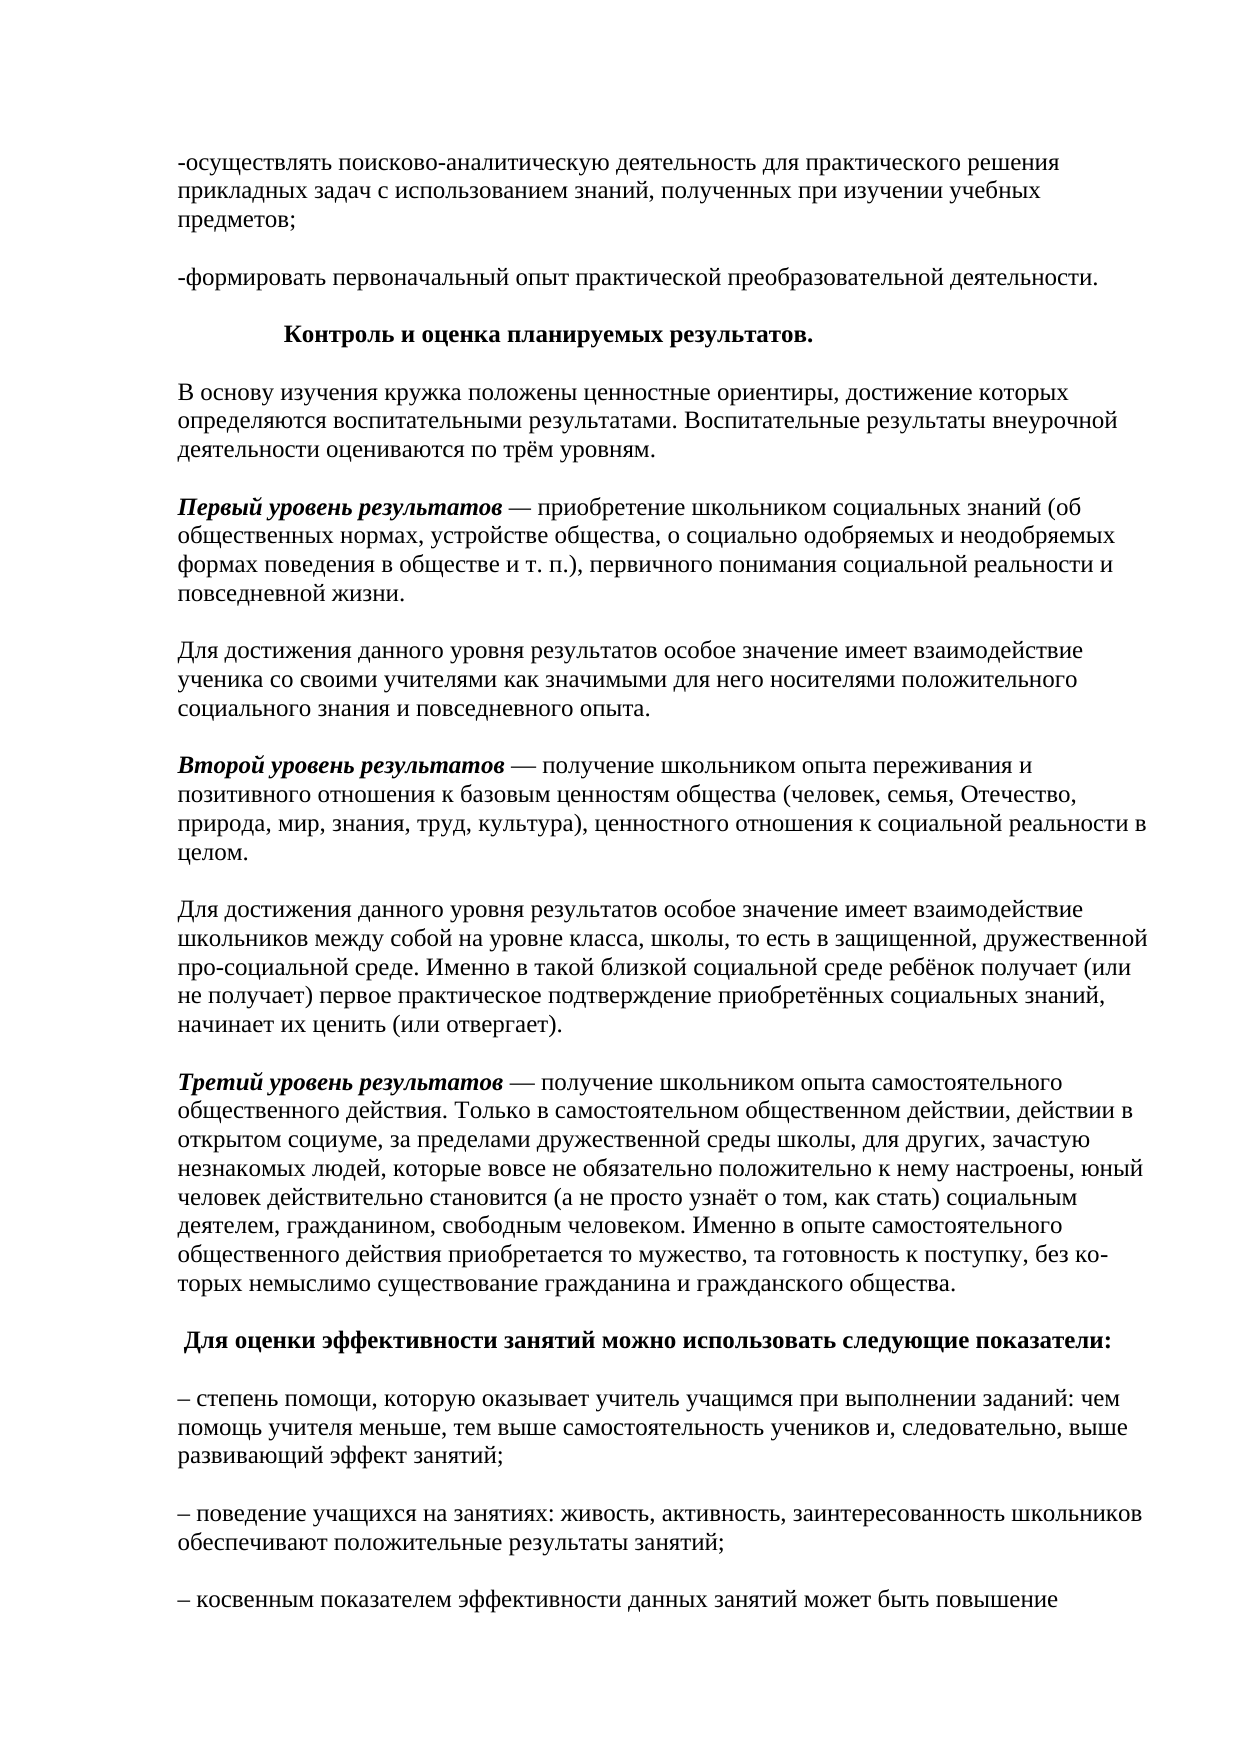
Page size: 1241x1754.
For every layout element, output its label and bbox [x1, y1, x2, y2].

text [177, 118, 1152, 1613]
